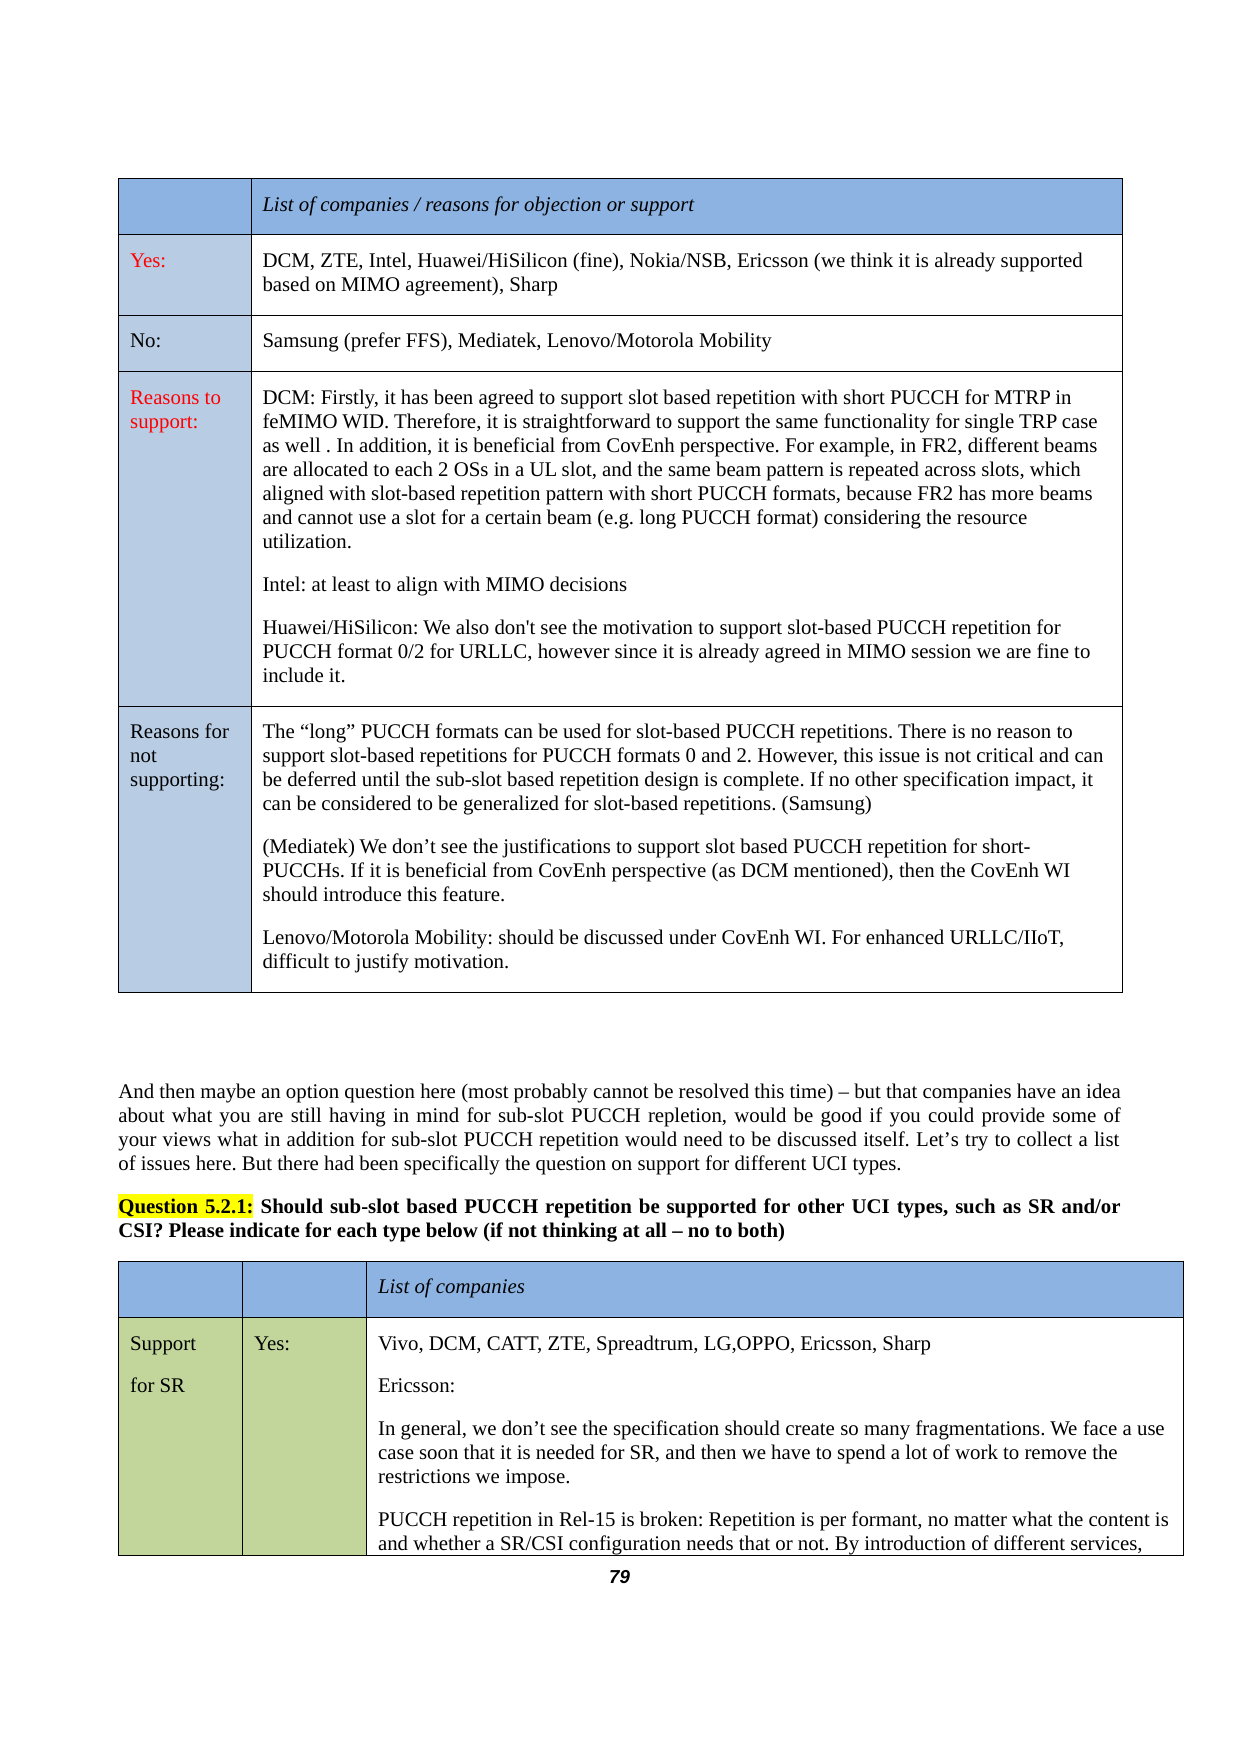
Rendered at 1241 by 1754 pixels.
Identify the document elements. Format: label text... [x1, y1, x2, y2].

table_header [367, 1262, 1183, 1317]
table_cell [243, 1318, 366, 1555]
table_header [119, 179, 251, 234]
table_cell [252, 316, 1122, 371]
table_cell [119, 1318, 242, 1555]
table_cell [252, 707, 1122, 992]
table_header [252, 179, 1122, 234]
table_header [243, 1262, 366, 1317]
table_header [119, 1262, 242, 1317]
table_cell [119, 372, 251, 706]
text And then maybe an option question here (most probably cannot be resolved this time) – but that companies have an idea about what you are still having in mind for sub-slot PUCCH repletion, would be good if you could provide some of your views what in addition for sub-slot PUCCH repetition would need to be discussed itself. Let’s try to collect a list of issues here. But there had been specifically the question on support for different UCI types. [118, 1079, 1122, 1175]
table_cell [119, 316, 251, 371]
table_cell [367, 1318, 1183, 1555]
text Question 5.2.1: Should sub-slot based PUCCH repetition be supported for other UCI types, such as SR and/or CSI? Please indicate for each type below (if not thinking at all – no to both) [118, 1194, 1122, 1242]
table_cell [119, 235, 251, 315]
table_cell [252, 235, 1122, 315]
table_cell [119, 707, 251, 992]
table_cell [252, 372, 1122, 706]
